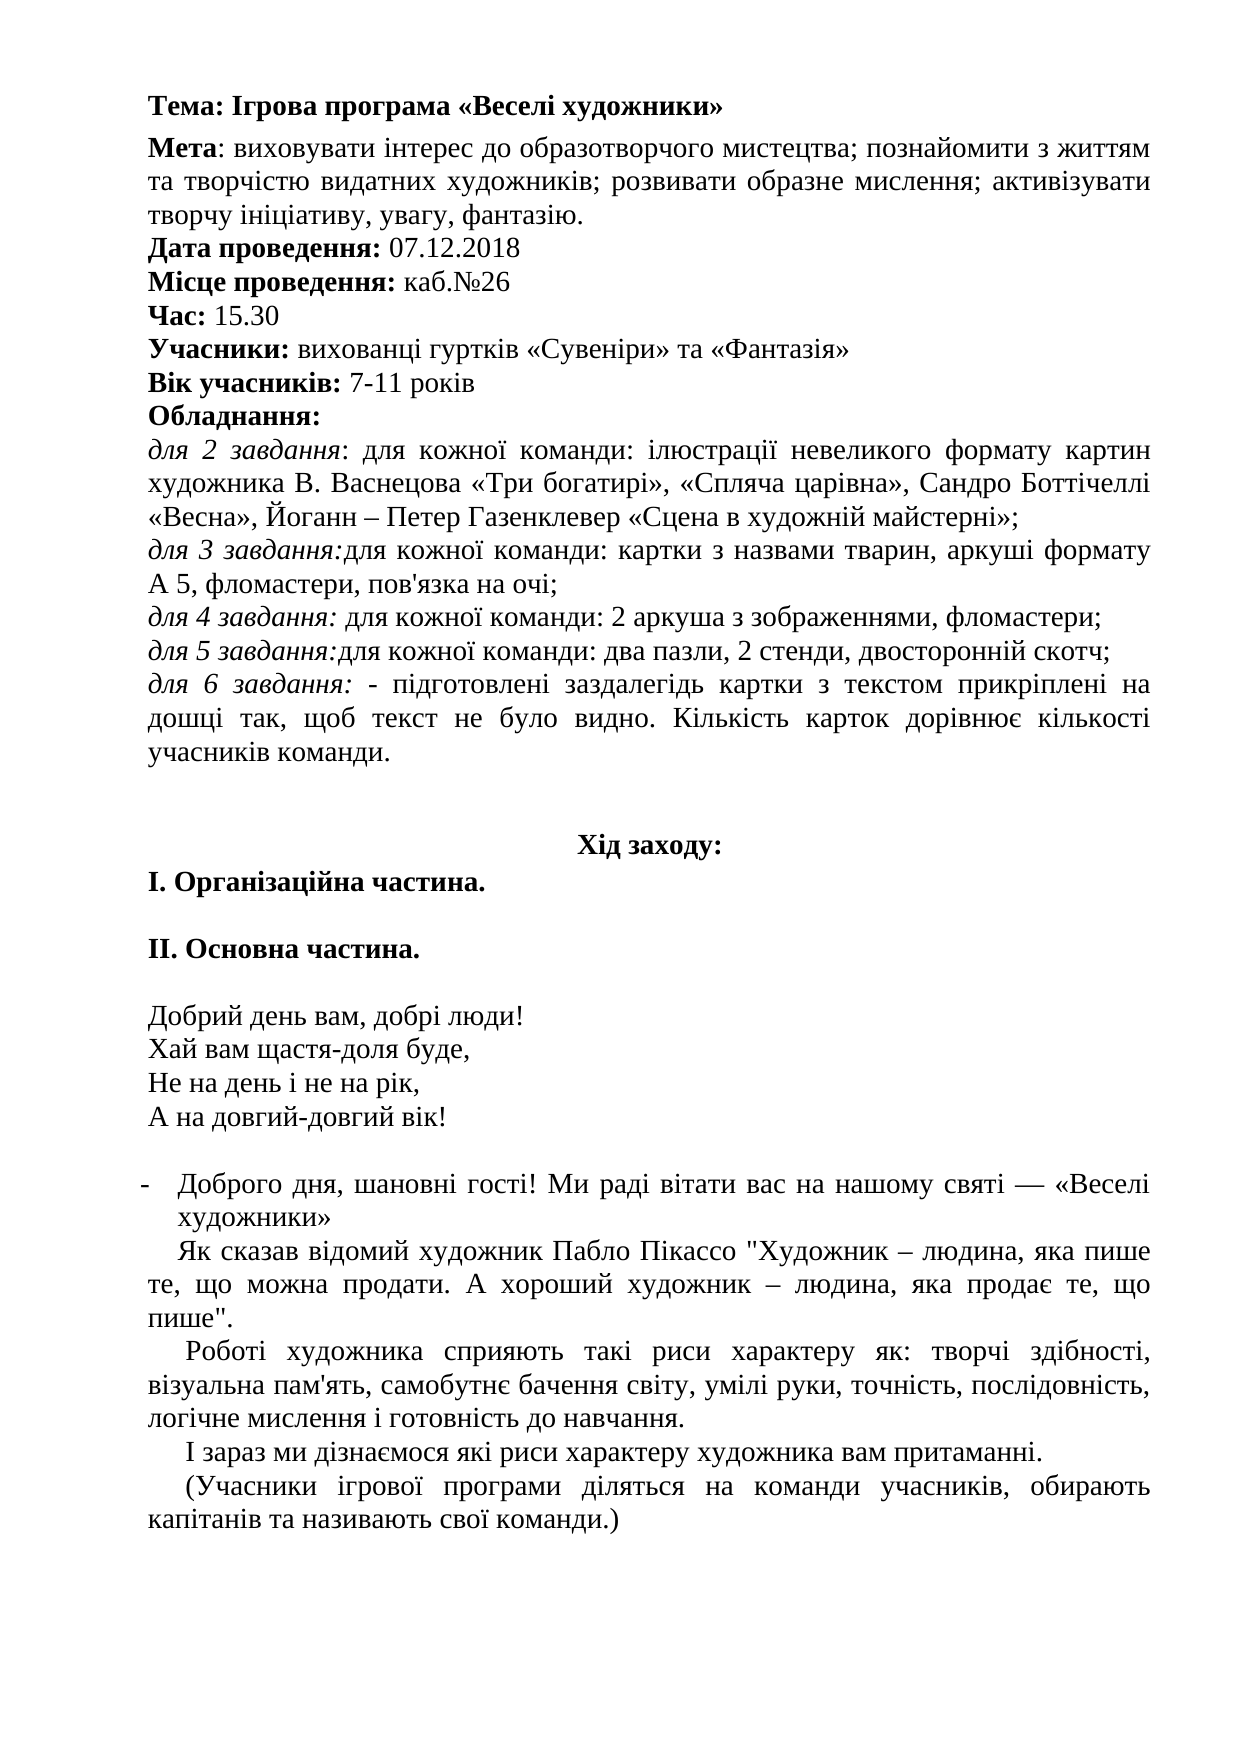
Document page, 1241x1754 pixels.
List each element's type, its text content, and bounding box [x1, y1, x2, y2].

list Доброго дня, шановні гості! Ми раді вітати вас на нашому святі — «Веселі художники» [140, 1166, 1152, 1233]
text Тема: Ігрова програма «Веселі художники» [148, 88, 1152, 122]
text для 2 завдання: для кожної команди: ілюстрації невеликого формату картин художника В. Васнецова «Три богатирі», «Спляча царівна», Сандро Боттічеллі «Весна», Йоганн – Петер Газенклевер «Сцена в художній майстерні»; [148, 432, 1152, 532]
text Хід заходу: [148, 827, 1152, 861]
text для 3 завдання:для кожної команди: картки з назвами тварин, аркуші формату А 5, фломастери, пов'язка на очі; [148, 532, 1152, 599]
text Учасники: вихованці гуртків «Сувеніри» та «Фантазія» [148, 331, 1152, 365]
text Мета: виховувати інтерес до образотворчого мистецтва; познайомити з життям та творчістю видатних художників; розвивати образне мислення; активізувати творчу ініціативу, увагу, фантазію. [148, 130, 1152, 231]
text І. Організаційна частина. [148, 864, 1152, 897]
text ІІ. Основна частина. [148, 931, 1152, 964]
text Обладнання: [148, 398, 1152, 432]
text Час: 15.30 [148, 298, 1152, 331]
text (Учасники ігрової програми діляться на команди учасників, обирають капітанів та називають свої команди.) [148, 1468, 1152, 1535]
text І зараз ми дізнаємося які риси характеру художника вам притаманні. [148, 1434, 1152, 1468]
text Місце проведення: каб.№26 [148, 264, 1152, 298]
text Дата проведення: 07.12.2018 [148, 231, 1152, 264]
text для 5 завдання:для кожної команди: два пазли, 2 стенди, двосторонній скотч; [148, 633, 1152, 667]
text для 6 завдання: - підготовлені заздалегідь картки з текстом прикріплені на дошці так, щоб текст не було видно. Кількість карток дорівнює кількості учасників команди. [148, 667, 1152, 767]
text Добрий день вам, добрі люди! Хай вам щастя-доля буде, Не на день і не на рік, А на довгий-довгий вік! [148, 998, 1152, 1132]
text Роботі художника сприяють такі риси характеру як: творчі здібності, візуальна пам'ять, самобутнє бачення світу, умілі руки, точність, послідовність, логічне мислення і готовність до навчання. [148, 1333, 1152, 1434]
text для 4 завдання: для кожної команди: 2 аркуша з зображеннями, фломастери; [148, 599, 1152, 633]
text Вік учасників: 7-11 років [148, 365, 1152, 398]
text Як сказав відомий художник Пабло Пікассо "Художник – людина, яка пише те, що можна продати. А хороший художник – людина, яка продає те, що пише". [148, 1233, 1152, 1333]
